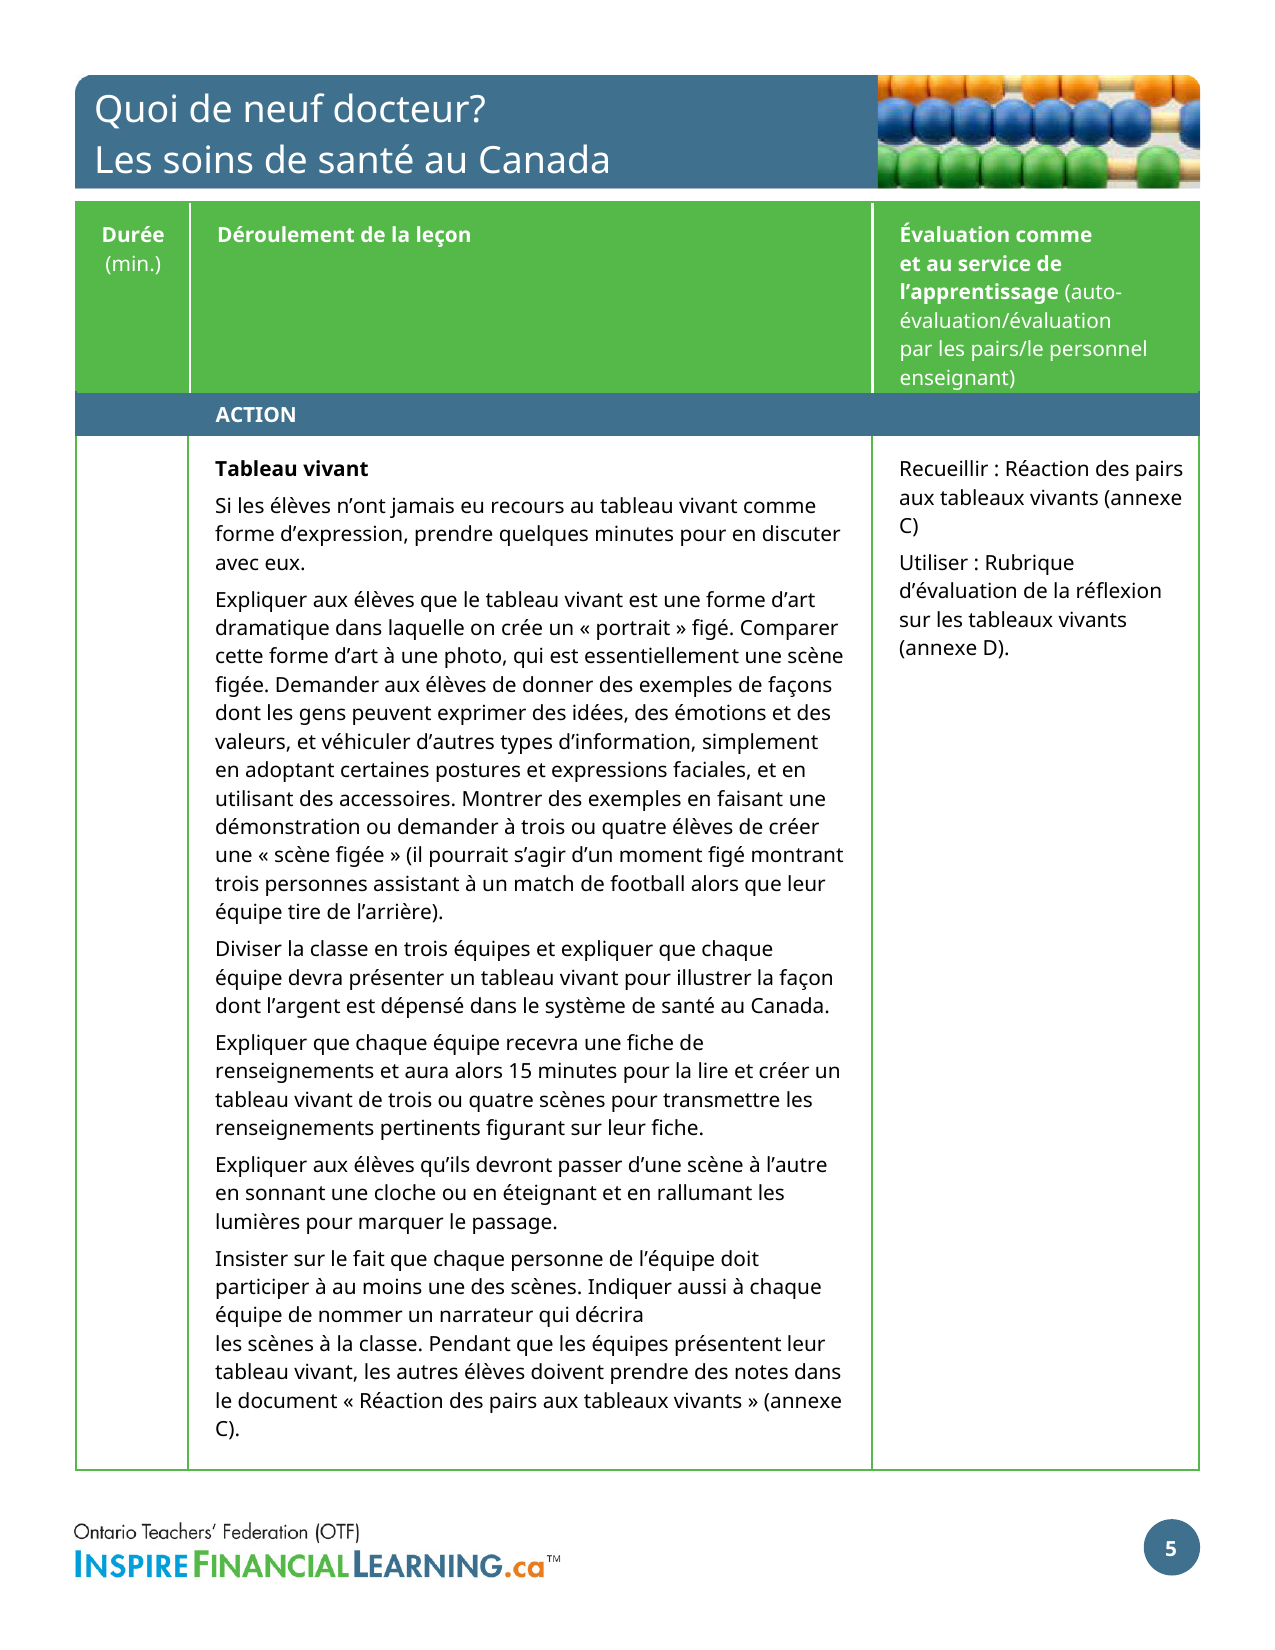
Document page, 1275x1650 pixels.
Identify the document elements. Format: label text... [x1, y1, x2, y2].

picture [73, 1521, 561, 1586]
picture [75, 75, 1200, 189]
table_cell Recueillir : Réaction des pairs aux tableaux vivants (annexe C) Utiliser : Rubrique d’évaluation de la réflexion sur les tableaux vivants (annexe D). [873, 436, 1198, 1469]
table_header Évaluation comme et au service de l’apprentissage (auto-évaluation/évaluation par les pairs/le personnel enseignant) [874, 203, 1198, 391]
table_cell ACTION [77, 393, 1198, 436]
table_cell Tableau vivant Si les élèves n’ont jamais eu recours au tableau vivant comme forme d’expression, prendre quelques minutes pour en discuter avec eux. Expliquer aux élèves que le tableau vivant est une forme d’art dramatique dans laquelle on crée un « portrait » figé. Comparer cette forme d’art à une photo, qui est essentiellement une scène figée. Demander aux élèves de donner des exemples de façons dont les gens peuvent exprimer des idées, des émotions et des valeurs, et véhiculer d’autres types d’information, simplement en adoptant certaines postures et expressions faciales, et en utilisant des accessoires. Montrer des exemples en faisant une démonstration ou demander à trois ou quatre élèves de créer une « scène figée » (il pourrait s’agir d’un moment figé montrant trois personnes assistant à un match de football alors que leur équipe tire de l’arrière). Diviser la classe en trois équipes et expliquer que chaque équipe devra présenter un tableau vivant pour illustrer la façon dont l’argent est dépensé dans le système de santé au Canada. Expliquer que chaque équipe recevra une fiche de renseignements et aura alors 15 minutes pour la lire et créer un tableau vivant de trois ou quatre scènes pour transmettre les renseignements pertinents figurant sur leur fiche. Expliquer aux élèves qu’ils devront passer d’une scène à l’autre en sonnant une cloche ou en éteignant et en rallumant les lumières pour marquer le passage. Insister sur le fait que chaque personne de l’équipe doit participer à au moins une des scènes. Indiquer aussi à chaque équipe de nommer un narrateur qui décrira les scènes à la classe. Pendant que les équipes présentent leur tableau vivant, les autres élèves doivent prendre des notes dans le document « Réaction des pairs aux tableaux vivants » (annexe C). [189, 436, 871, 1469]
table_header Durée (min.) [77, 203, 189, 391]
table_header Déroulement de la leçon [191, 203, 871, 391]
table_cell [77, 436, 187, 1469]
